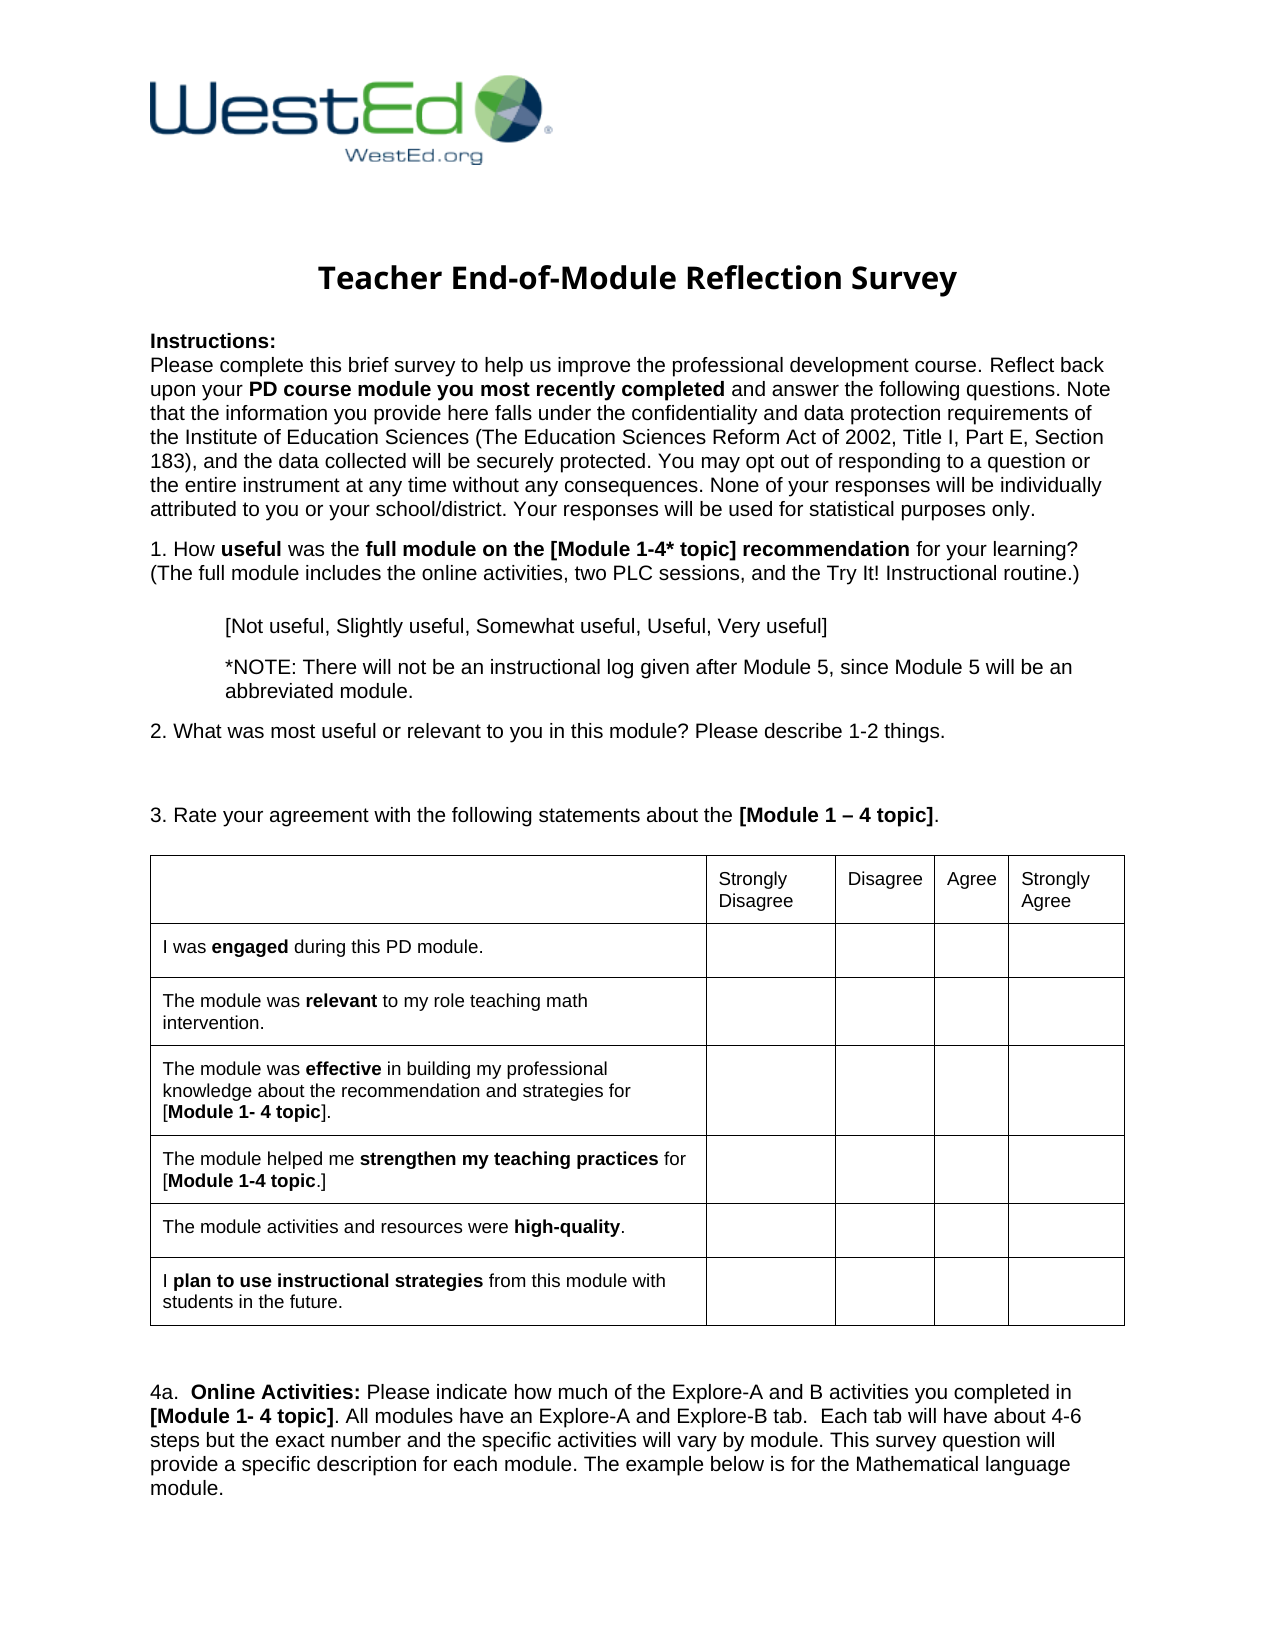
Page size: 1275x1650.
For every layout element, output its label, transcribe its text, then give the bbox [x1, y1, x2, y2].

text 3. Rate your agreement with the following statements about the [Module 1 – 4 topic]. [150, 802, 1125, 826]
text Instructions: [150, 329, 1125, 353]
table_cell [836, 1046, 934, 1135]
text 4a. Online Activities: Please indicate how much of the Explore-A and B activities you completed in [Module 1- 4 topic]. All modules have an Explore-A and Explore-B tab. Each tab will have about 4-6 steps but the exact number and the specific activities will vary by module. This survey question will provide a specific description for each module. The example below is for the Mathematical language module. [150, 1379, 1125, 1499]
table_cell [1009, 1136, 1124, 1203]
table_cell [935, 924, 1008, 977]
table_cell I was engaged during this PD module. [151, 924, 706, 977]
table_cell The module helped me strengthen my teaching practices for [Module 1-4 topic.] [151, 1136, 706, 1203]
table_cell [707, 978, 835, 1045]
table_cell [1009, 1046, 1124, 1135]
text 1. How useful was the full module on the [Module 1-4* topic] recommendation for your learning? (The full module includes the online activities, two PLC sessions, and the Try It! Instructional routine.) [150, 537, 1125, 585]
table_cell [1009, 1258, 1124, 1325]
table_cell [1009, 978, 1124, 1045]
table_header Agree [935, 856, 1008, 923]
text [Not useful, Slightly useful, Somewhat useful, Useful, Very useful] [225, 614, 1125, 638]
text 2. What was most useful or relevant to you in this module? Please describe 1-2 things. [150, 719, 1125, 743]
table_cell [935, 1258, 1008, 1325]
table_header [151, 856, 706, 923]
table_cell [707, 1136, 835, 1203]
table_cell [1009, 1204, 1124, 1257]
table_cell [935, 1204, 1008, 1257]
text Teacher End-of-Module Reflection Survey [150, 256, 1125, 298]
table_cell The module was effective in building my professional knowledge about the recommendation and strategies for [Module 1- 4 topic]. [151, 1046, 706, 1135]
table_header Disagree [836, 856, 934, 923]
table_cell [935, 1046, 1008, 1135]
table_cell [707, 924, 835, 977]
table_cell [836, 1136, 934, 1203]
table_cell [836, 1258, 934, 1325]
table_cell [935, 1136, 1008, 1203]
table_cell [707, 1258, 835, 1325]
table_cell [836, 978, 934, 1045]
table_cell [707, 1204, 835, 1257]
table_cell The module activities and resources were high-quality. [151, 1204, 706, 1257]
table_header Strongly Agree [1009, 856, 1124, 923]
table_cell [836, 924, 934, 977]
text *NOTE: There will not be an instructional log given after Module 5, since Module 5 will be an abbreviated module. [225, 654, 1125, 702]
table_cell I plan to use instructional strategies from this module with students in the future. [151, 1258, 706, 1325]
text Please complete this brief survey to help us improve the professional development course. Reflect back upon your PD course module you most recently completed and answer the following questions. Note that the information you provide here falls under the confidentiality and data protection requirements of the Institute of Education Sciences (The Education Sciences Reform Act of 2002, Title I, Part E, Section 183), and the data collected will be securely protected. You may opt out of responding to a question or the entire instrument at any time without any consequences. None of your responses will be individually attributed to you or your school/district. Your responses will be used for statistical purposes only. [150, 353, 1125, 521]
table_cell [707, 1046, 835, 1135]
table_cell The module was relevant to my role teaching math intervention. [151, 978, 706, 1045]
table_cell [1009, 924, 1124, 977]
table_cell [935, 978, 1008, 1045]
table_cell [836, 1204, 934, 1257]
table_header Strongly Disagree [707, 856, 835, 923]
picture [150, 75, 553, 165]
